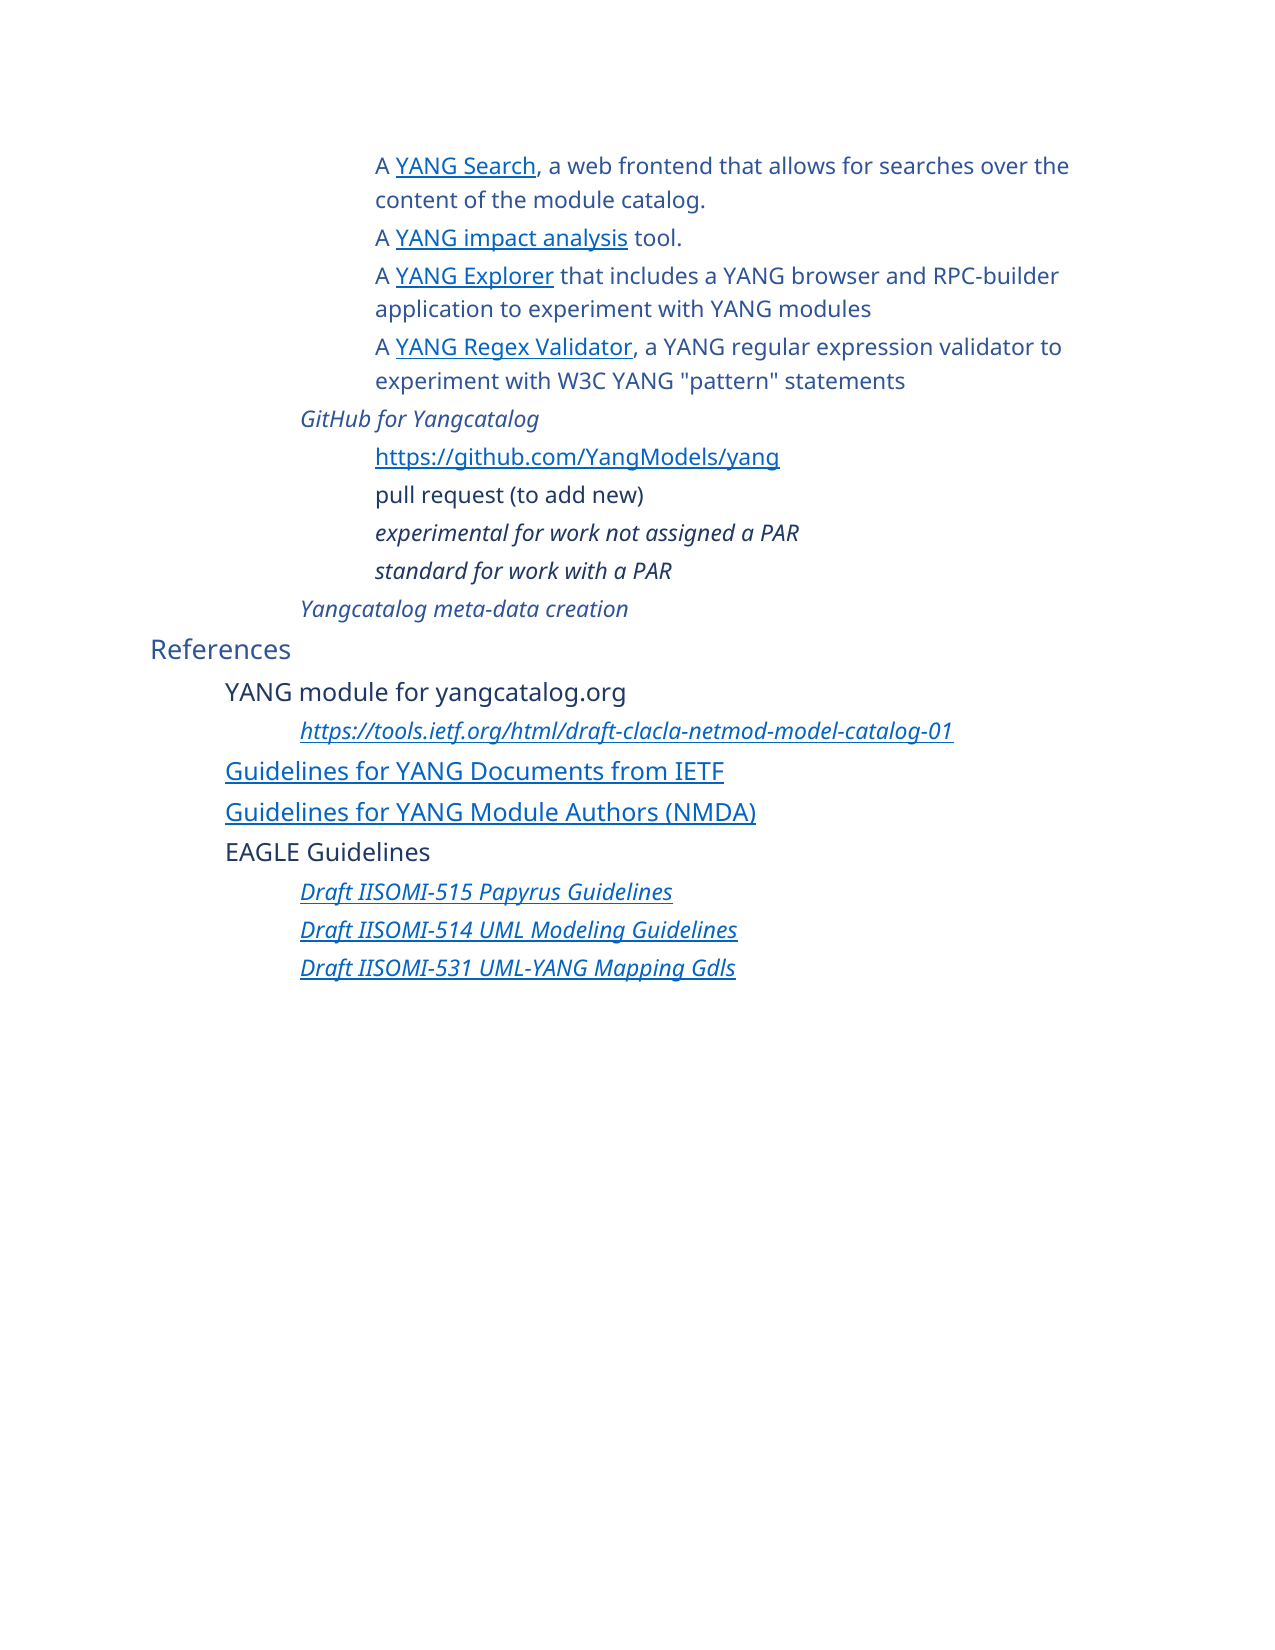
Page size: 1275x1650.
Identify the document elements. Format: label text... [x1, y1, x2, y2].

subtitle Draft IISOMI-515 Papyrus Guidelines [225, 876, 1125, 907]
subtitle A YANG Regex Validator, a YANG regular expression validator to experiment with W3C YANG "pattern" statements [375, 331, 1125, 396]
subtitle Yangcatalog meta-data creation [225, 592, 1125, 624]
subtitle experimental for work not assigned a PAR [300, 517, 1125, 548]
subtitle https://tools.ietf.org/html/draft-clacla-netmod-model-catalog-01 [225, 715, 1125, 747]
subtitle A YANG Explorer that includes a YANG browser and RPC-builder application to experiment with YANG modules [375, 259, 1125, 324]
subtitle References [150, 630, 1125, 667]
subtitle pull request (to add new) [300, 479, 1125, 510]
subtitle YANG module for yangcatalog.org [225, 674, 1125, 708]
subtitle EAGLE Guidelines [225, 835, 1125, 869]
subtitle GitHub for Yangcatalog [225, 403, 1125, 434]
subtitle standard for work with a PAR [300, 554, 1125, 586]
subtitle Draft IISOMI-514 UML Modeling Guidelines [225, 914, 1125, 945]
subtitle A YANG Search, a web frontend that allows for searches over the content of the module catalog. [375, 150, 1125, 215]
subtitle Draft IISOMI-531 UML-YANG Mapping Gdls [225, 952, 1125, 983]
subtitle Guidelines for YANG Documents from IETF [225, 753, 1125, 787]
subtitle https://github.com/YangModels/yang [300, 441, 1125, 472]
subtitle Guidelines for YANG Module Authors (NMDA) [225, 794, 1125, 828]
subtitle A YANG impact analysis tool. [375, 222, 1125, 253]
